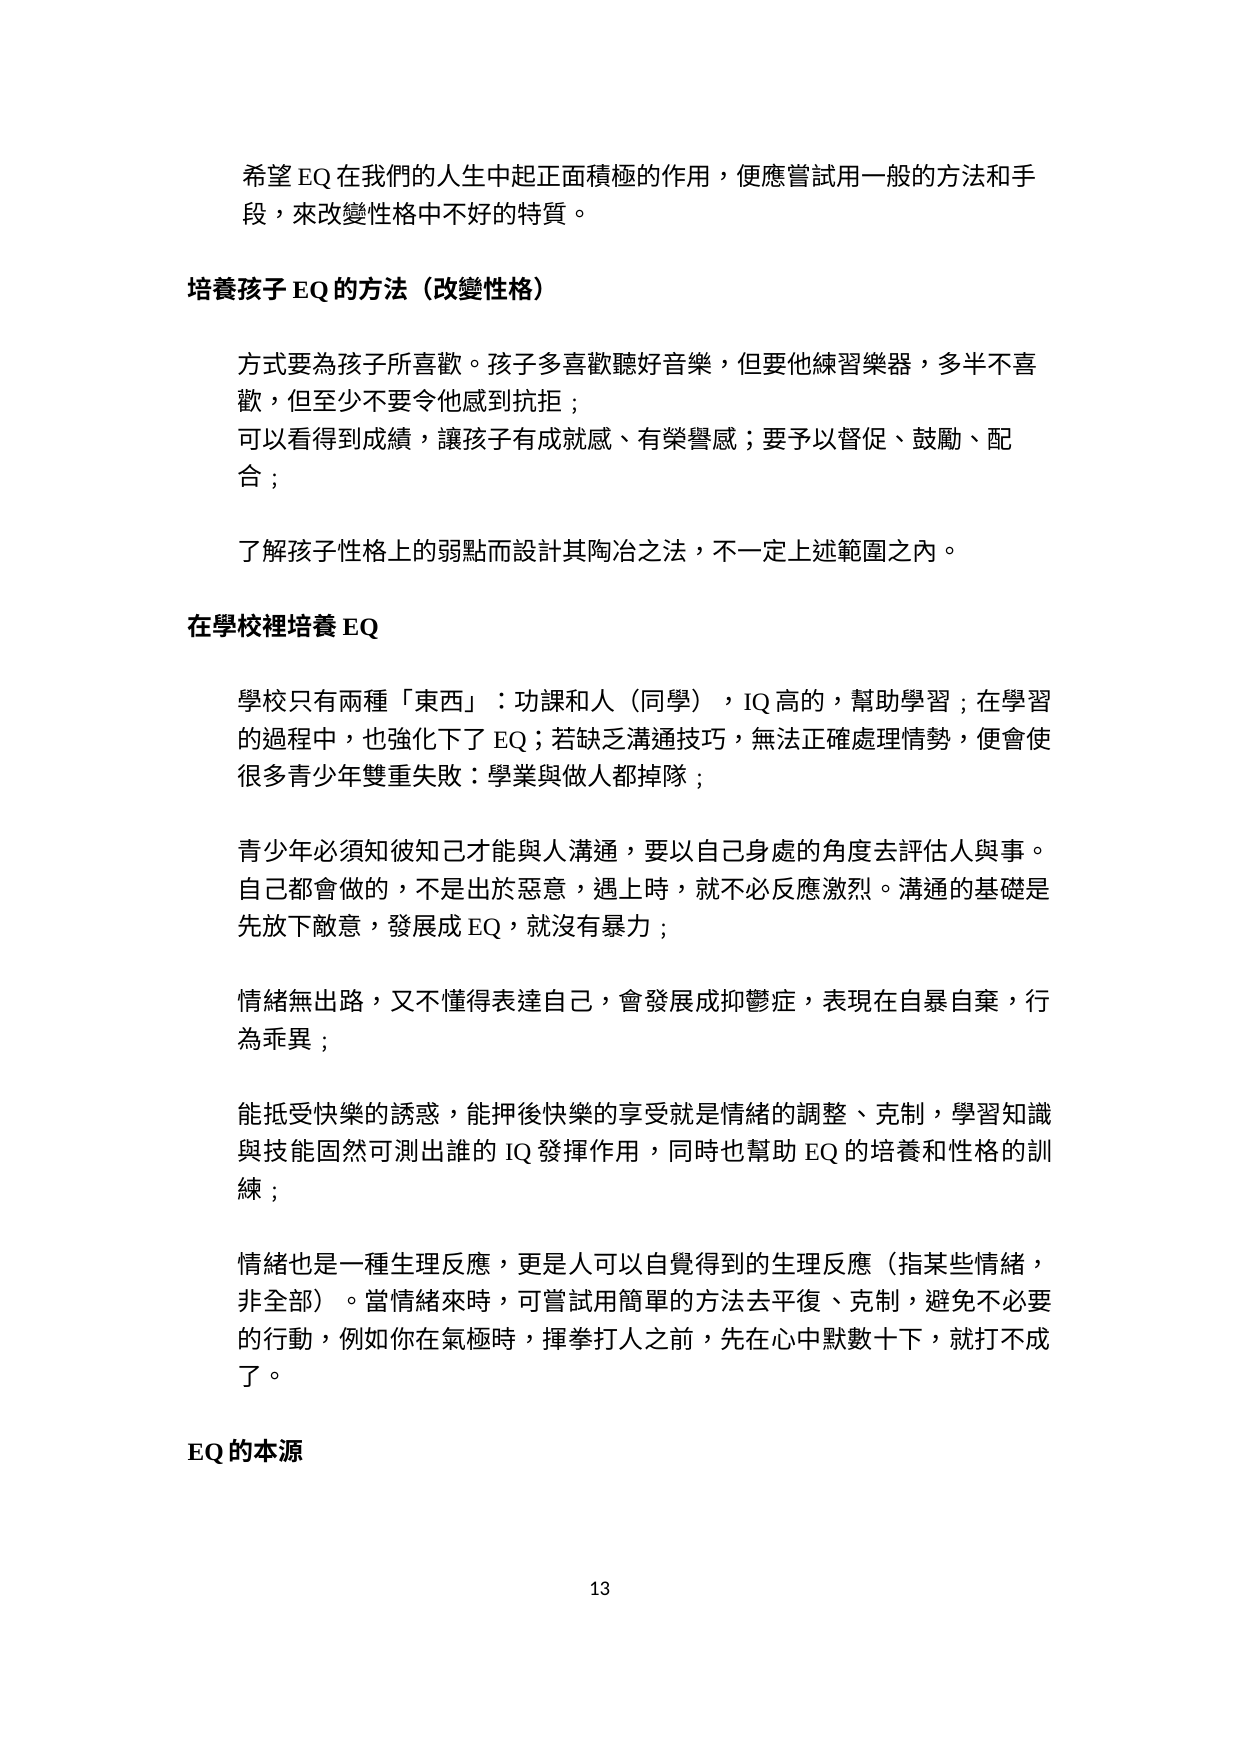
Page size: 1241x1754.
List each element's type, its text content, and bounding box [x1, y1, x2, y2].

text 了解孩子性格上的弱點而設計其陶冶之法，不一定上述範圍之內。 [237, 531, 1053, 569]
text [212, 156, 1053, 231]
text 可以看得到成績，讓孩子有成就感、有榮譽感；要予以督促、鼓勵、配合﹔ [237, 419, 1053, 494]
text EQ的本源 [187, 1431, 1053, 1506]
text 培養孩子EQ的方法（改變性格） [187, 269, 1053, 344]
text 在學校裡培養EQ [187, 606, 1053, 681]
text 能抵受快樂的誘惑，能押後快樂的享受就是情緒的調整、克制，學習知識與技能固然可測出誰的IQ發揮作用，同時也幫助EQ的培養和性格的訓練﹔ [237, 1094, 1053, 1206]
text 情緒也是一種生理反應，更是人可以自覺得到的生理反應（指某些情緒，非全部）。當情緒來時，可嘗試用簡單的方法去平復、克制，避免不必要的行動，例如你在氣極時，揮拳打人之前，先在心中默數十下，就打不成了。 [237, 1244, 1053, 1394]
text 青少年必須知彼知己才能與人溝通，要以自己身處的角度去評估人與事。自己都會做的，不是出於惡意，遇上時，就不必反應激烈。溝通的基礎是先放下敵意，發展成EQ，就沒有暴力﹔ [237, 831, 1053, 944]
text 方式要為孩子所喜歡。孩子多喜歡聽好音樂，但要他練習樂器，多半不喜歡，但至少不要令他感到抗拒﹔ [237, 344, 1053, 419]
text 學校只有兩種「東西」：功課和人（同學），IQ高的，幫助學習﹔在學習的過程中，也強化下了EQ；若缺乏溝通技巧，無法正確處理情勢，便會使很多青少年雙重失敗：學業與做人都掉隊﹔ [237, 681, 1053, 794]
text 情緒無出路，又不懂得表達自己，會發展成抑鬱症，表現在自暴自棄，行為乖異﹔ [237, 981, 1053, 1056]
